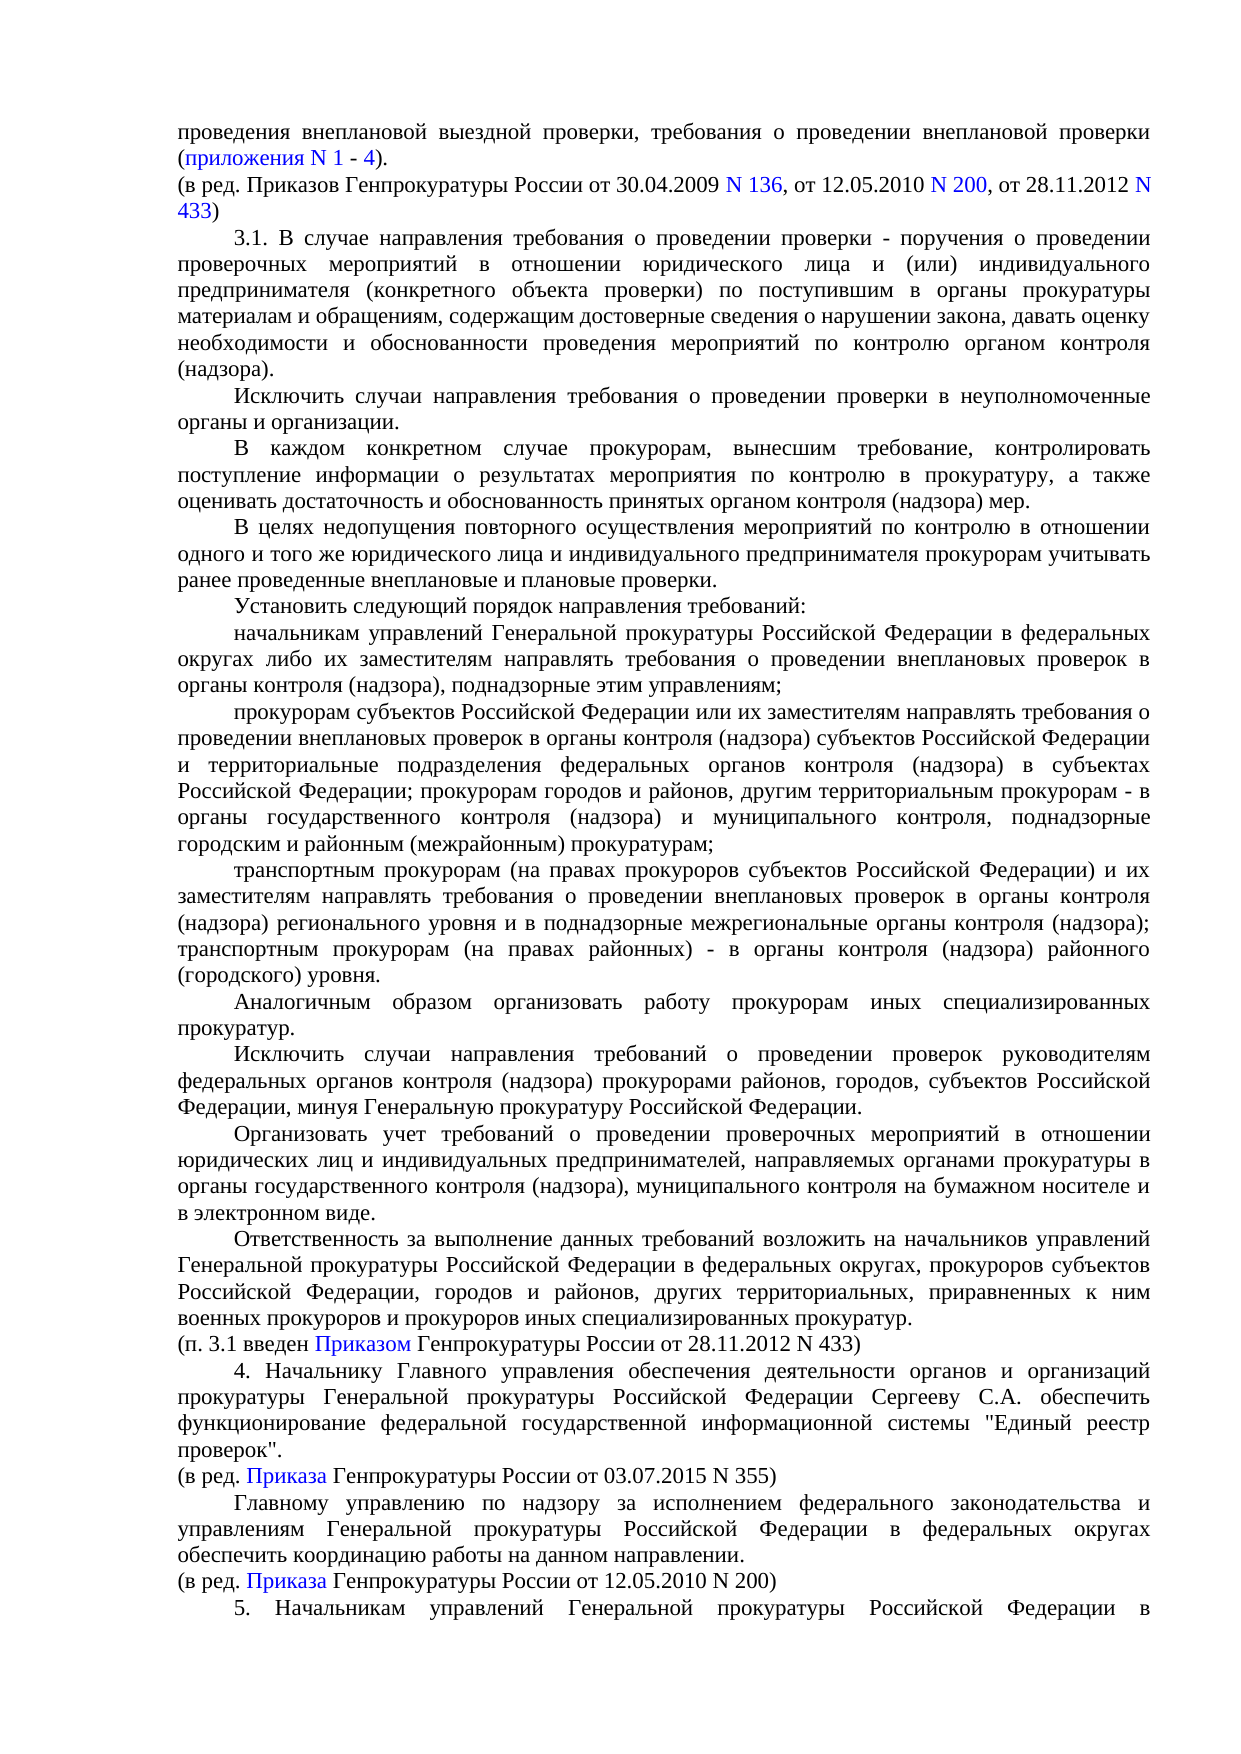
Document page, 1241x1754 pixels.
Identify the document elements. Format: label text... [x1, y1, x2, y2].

text В целях недопущения повторного осуществления мероприятий по контролю в отношении одного и того же юридического лица и индивидуального предпринимателя прокурорам учитывать ранее проведенные внеплановые и плановые проверки. [177, 513, 1152, 592]
text Установить следующий порядок направления требований: [177, 592, 1152, 619]
text прокурорам субъектов Российской Федерации или их заместителям направлять требования о проведении внеплановых проверок в органы контроля (надзора) субъектов Российской Федерации и территориальные подразделения федеральных органов контроля (надзора) в субъектах Российской Федерации; прокурорам городов и районов, другим территориальным прокурорам - в органы государственного контроля (надзора) и муниципального контроля, поднадзорные городским и районным (межрайонным) прокуратурам; [177, 698, 1152, 856]
text (в ред. Приказа Генпрокуратуры России от 12.05.2010 N 200) [177, 1568, 1152, 1594]
text Исключить случаи направления требований о проведении проверок руководителям федеральных органов контроля (надзора) прокурорами районов, городов, субъектов Российской Федерации, минуя Генеральную прокуратуру Российской Федерации. [177, 1041, 1152, 1119]
text транспортным прокурорам (на правах прокуроров субъектов Российской Федерации) и их заместителям направлять требования о проведении внеплановых проверок в органы контроля (надзора) регионального уровня и в поднадзорные межрегиональные органы контроля (надзора); транспортным прокурорам (на правах районных) - в органы контроля (надзора) районного (городского) уровня. [177, 856, 1152, 988]
text Организовать учет требований о проведении проверочных мероприятий в отношении юридических лиц и индивидуальных предпринимателей, направляемых органами прокуратуры в органы государственного контроля (надзора), муниципального контроля на бумажном носителе и в электронном виде. [177, 1119, 1152, 1225]
text (п. 3.1 введен Приказом Генпрокуратуры России от 28.11.2012 N 433) [177, 1330, 1152, 1357]
text Ответственность за выполнение данных требований возложить на начальников управлений Генеральной прокуратуры Российской Федерации в федеральных округах, прокуроров субъектов Российской Федерации, городов и районов, других территориальных, приравненных к ним военных прокуроров и прокуроров иных специализированных прокуратур. [177, 1225, 1152, 1330]
text (в ред. Приказов Генпрокуратуры России от 30.04.2009 N 136, от 12.05.2010 N 200, от 28.11.2012 N 433) [177, 171, 1152, 223]
text В каждом конкретном случае прокурорам, вынесшим требование, контролировать поступление информации о результатах мероприятия по контролю в прокуратуру, а также оценивать достаточность и обоснованность принятых органом контроля (надзора) мер. [177, 434, 1152, 513]
text Аналогичным образом организовать работу прокурорам иных специализированных прокуратур. [177, 988, 1152, 1041]
text 3.1. В случае направления требования о проведении проверки - поручения о проведении проверочных мероприятий в отношении юридического лица и (или) индивидуального предпринимателя (конкретного объекта проверки) по поступившим в органы прокуратуры материалам и обращениям, содержащим достоверные сведения о нарушении закона, давать оценку необходимости и обоснованности проведения мероприятий по контролю органом контроля (надзора). [177, 223, 1152, 382]
text начальникам управлений Генеральной прокуратуры Российской Федерации в федеральных округах либо их заместителям направлять требования о проведении внеплановых проверок в органы контроля (надзора), поднадзорные этим управлениям; [177, 619, 1152, 698]
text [177, 118, 1152, 171]
text Исключить случаи направления требования о проведении проверки в неуполномоченные органы и организации. [177, 382, 1152, 434]
text (в ред. Приказа Генпрокуратуры России от 03.07.2015 N 355) [177, 1462, 1152, 1488]
text Главному управлению по надзору за исполнением федерального законодательства и управлениям Генеральной прокуратуры Российской Федерации в федеральных округах обеспечить координацию работы на данном направлении. [177, 1488, 1152, 1568]
text 4. Начальнику Главного управления обеспечения деятельности органов и организаций прокуратуры Генеральной прокуратуры Российской Федерации Сергееву С.А. обеспечить функционирование федеральной государственной информационной системы "Единый реестр проверок". [177, 1357, 1152, 1462]
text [177, 1594, 1152, 1620]
